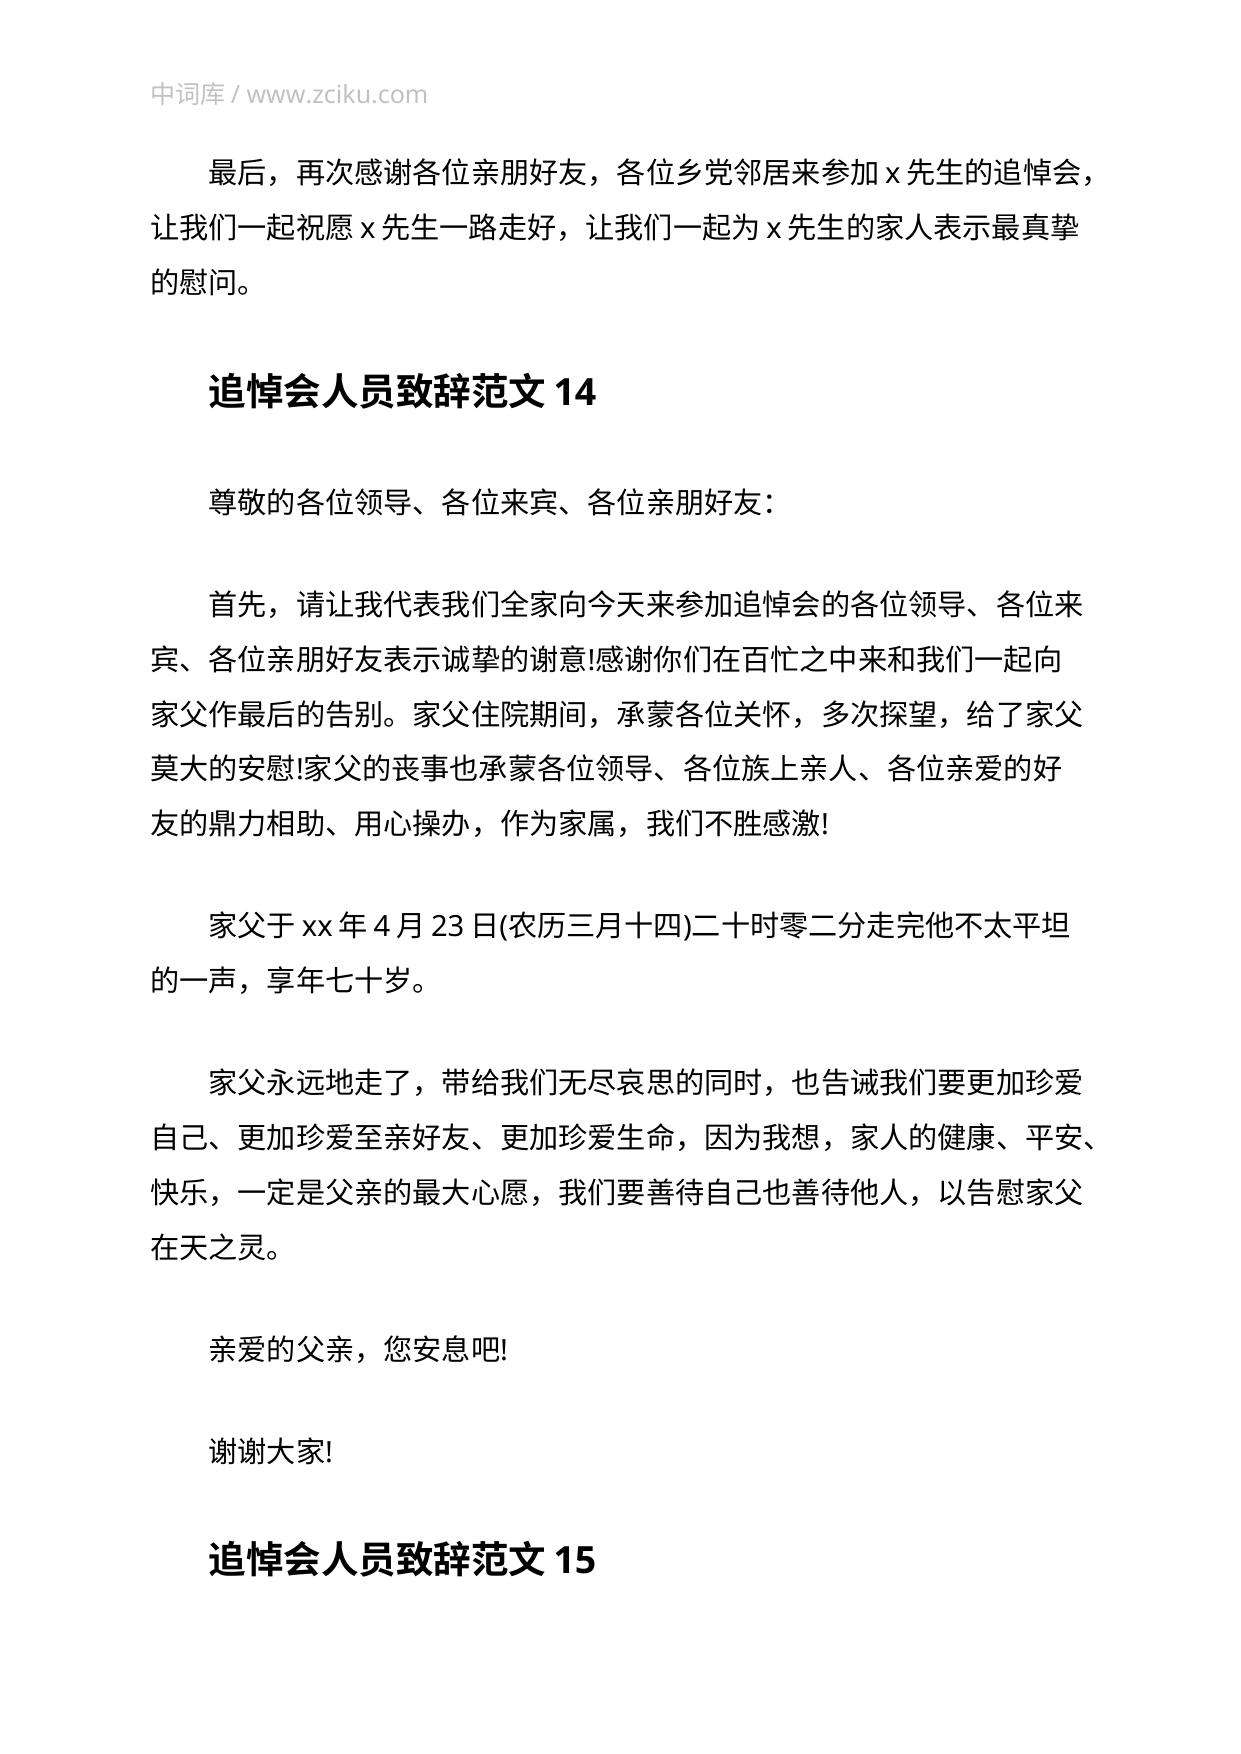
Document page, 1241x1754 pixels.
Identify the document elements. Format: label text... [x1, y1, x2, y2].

text 谢谢大家! [150, 1428, 1090, 1471]
text 家父永远地走了，带给我们无尽哀思的同时，也告诫我们要更加珍爱自己、更加珍爱至亲好友、更加珍爱生命，因为我想，家人的健康、平安、快乐，一定是父亲的最大心愿，我们要善待自己也善待他人，以告慰家父在天之灵。 [150, 1060, 1090, 1267]
text 亲爱的父亲，您安息吧! [150, 1326, 1090, 1368]
text 最后，再次感谢各位亲朋好友，各位乡党邻居来参加x先生的追悼会，让我们一起祝愿x先生一路走好，让我们一起为x先生的家人表示最真挚的慰问。 [150, 150, 1090, 302]
text 追悼会人员致辞范文15 [150, 1530, 1090, 1584]
text 尊敬的各位领导、各位来宾、各位亲朋好友： [150, 479, 1090, 522]
text 追悼会人员致辞范文14 [150, 362, 1090, 416]
text 首先，请让我代表我们全家向今天来参加追悼会的各位领导、各位来宾、各位亲朋好友表示诚挚的谢意!感谢你们在百忙之中来和我们一起向家父作最后的告别。家父住院期间，承蒙各位关怀，多次探望，给了家父莫大的安慰!家父的丧事也承蒙各位领导、各位族上亲人、各位亲爱的好友的鼎力相助、用心操办，作为家属，我们不胜感激! [150, 581, 1090, 843]
text 家父于xx年4月23日(农历三月十四)二十时零二分走完他不太平坦的一声，享年七十岁。 [150, 903, 1090, 1000]
